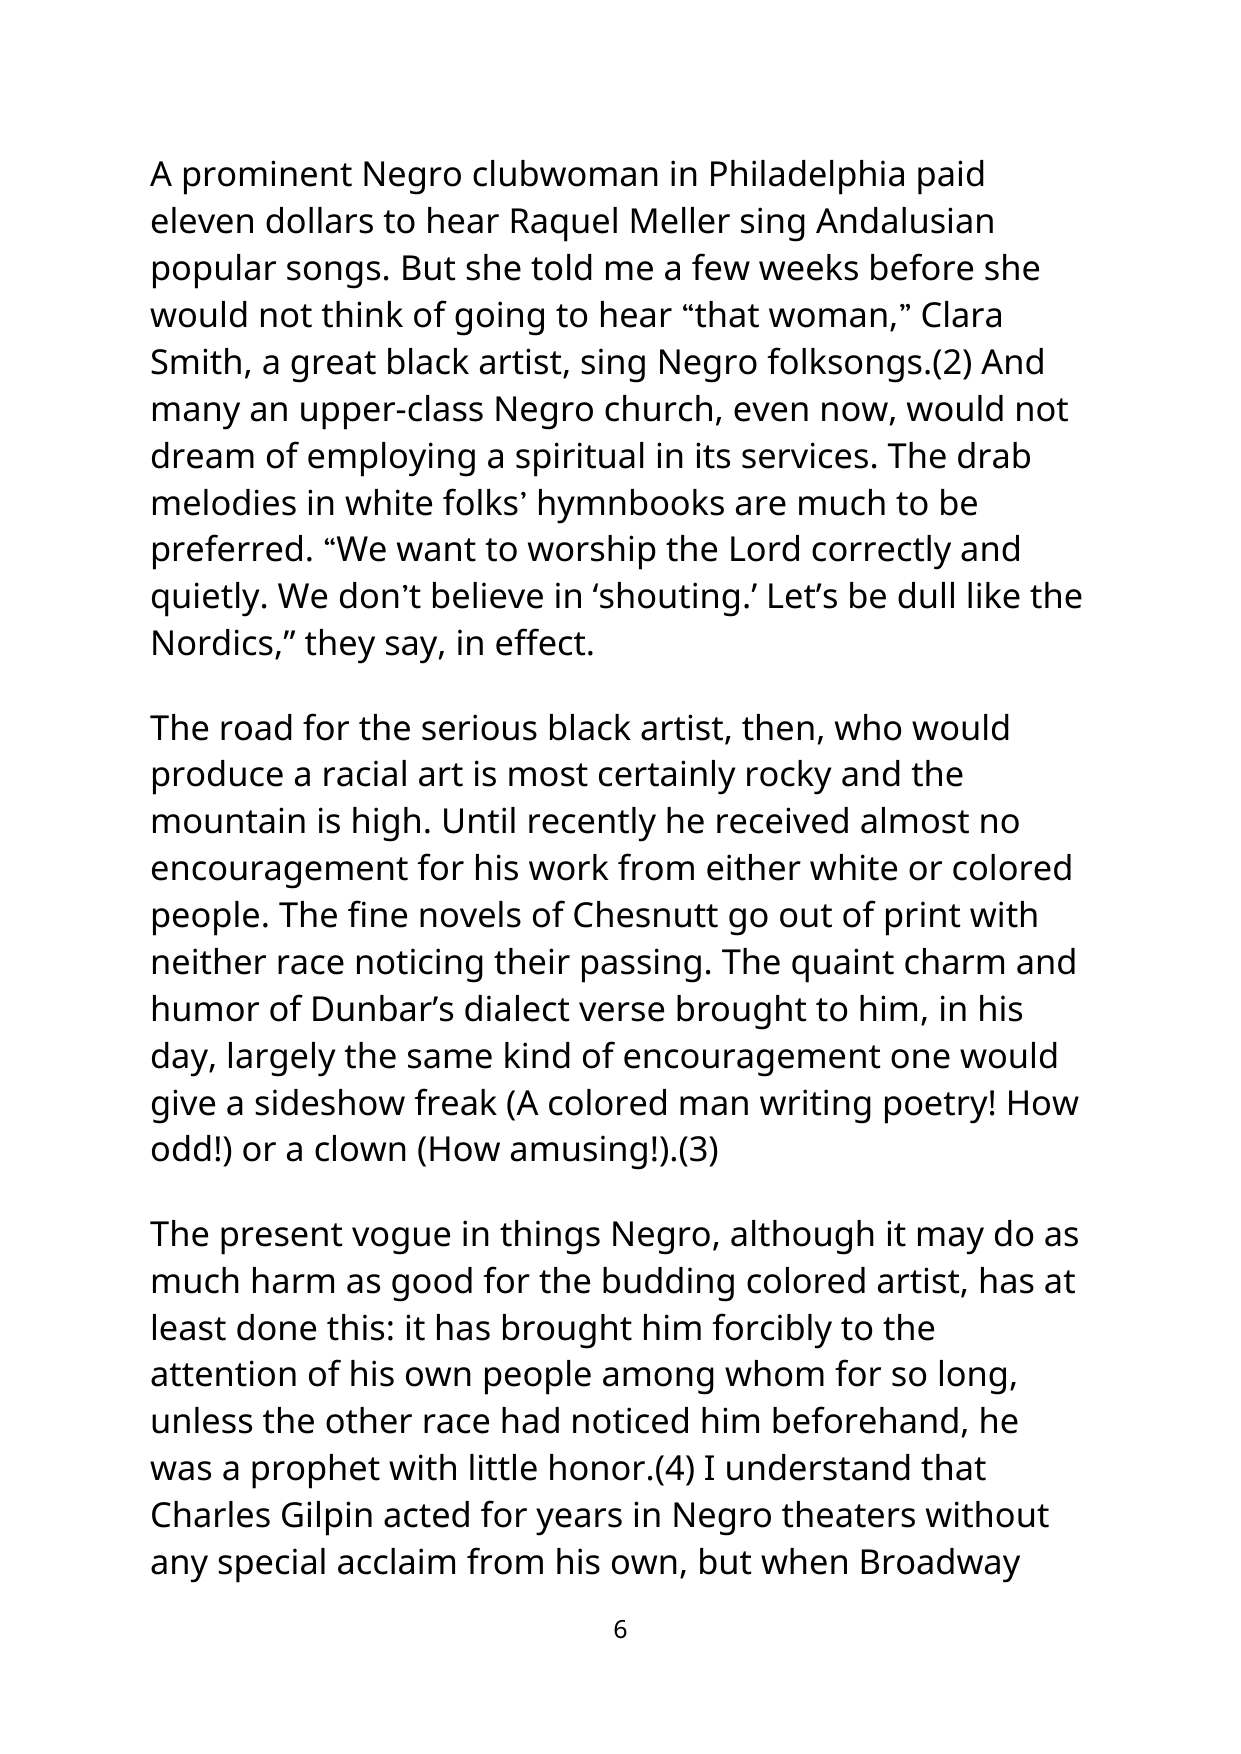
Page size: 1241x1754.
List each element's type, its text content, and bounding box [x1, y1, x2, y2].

text The road for the serious black artist, then, who would produce a racial art is most certainly rocky and the mountain is high. Until recently he received almost no encouragement for his work from either white or colored people. The fine novels of Chesnutt go out of print with neither race noticing their passing. The quaint charm and humor of Dunbar’s dialect verse brought to him, in his day, largely the same kind of encouragement one would give a sideshow freak (A colored man writing poetry! How odd!) or a clown (How amusing!).(3) [150, 703, 1090, 1172]
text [150, 1209, 1090, 1584]
text A prominent Negro clubwoman in Philadelphia paid eleven dollars to hear Raquel Meller sing Andalusian popular songs. But she told me a few weeks before she would not think of going to hear “that woman,” Clara Smith, a great black artist, sing Negro folksongs.(2) And many an upper-class Negro church, even now, would not dream of employing a spiritual in its services. The drab melodies in white folks’ hymnbooks are much to be preferred. “We want to worship the Lord correctly and quietly. We don’t believe in ‘shouting.’ Let’s be dull like the Nordics,” they say, in effect. [150, 150, 1090, 666]
